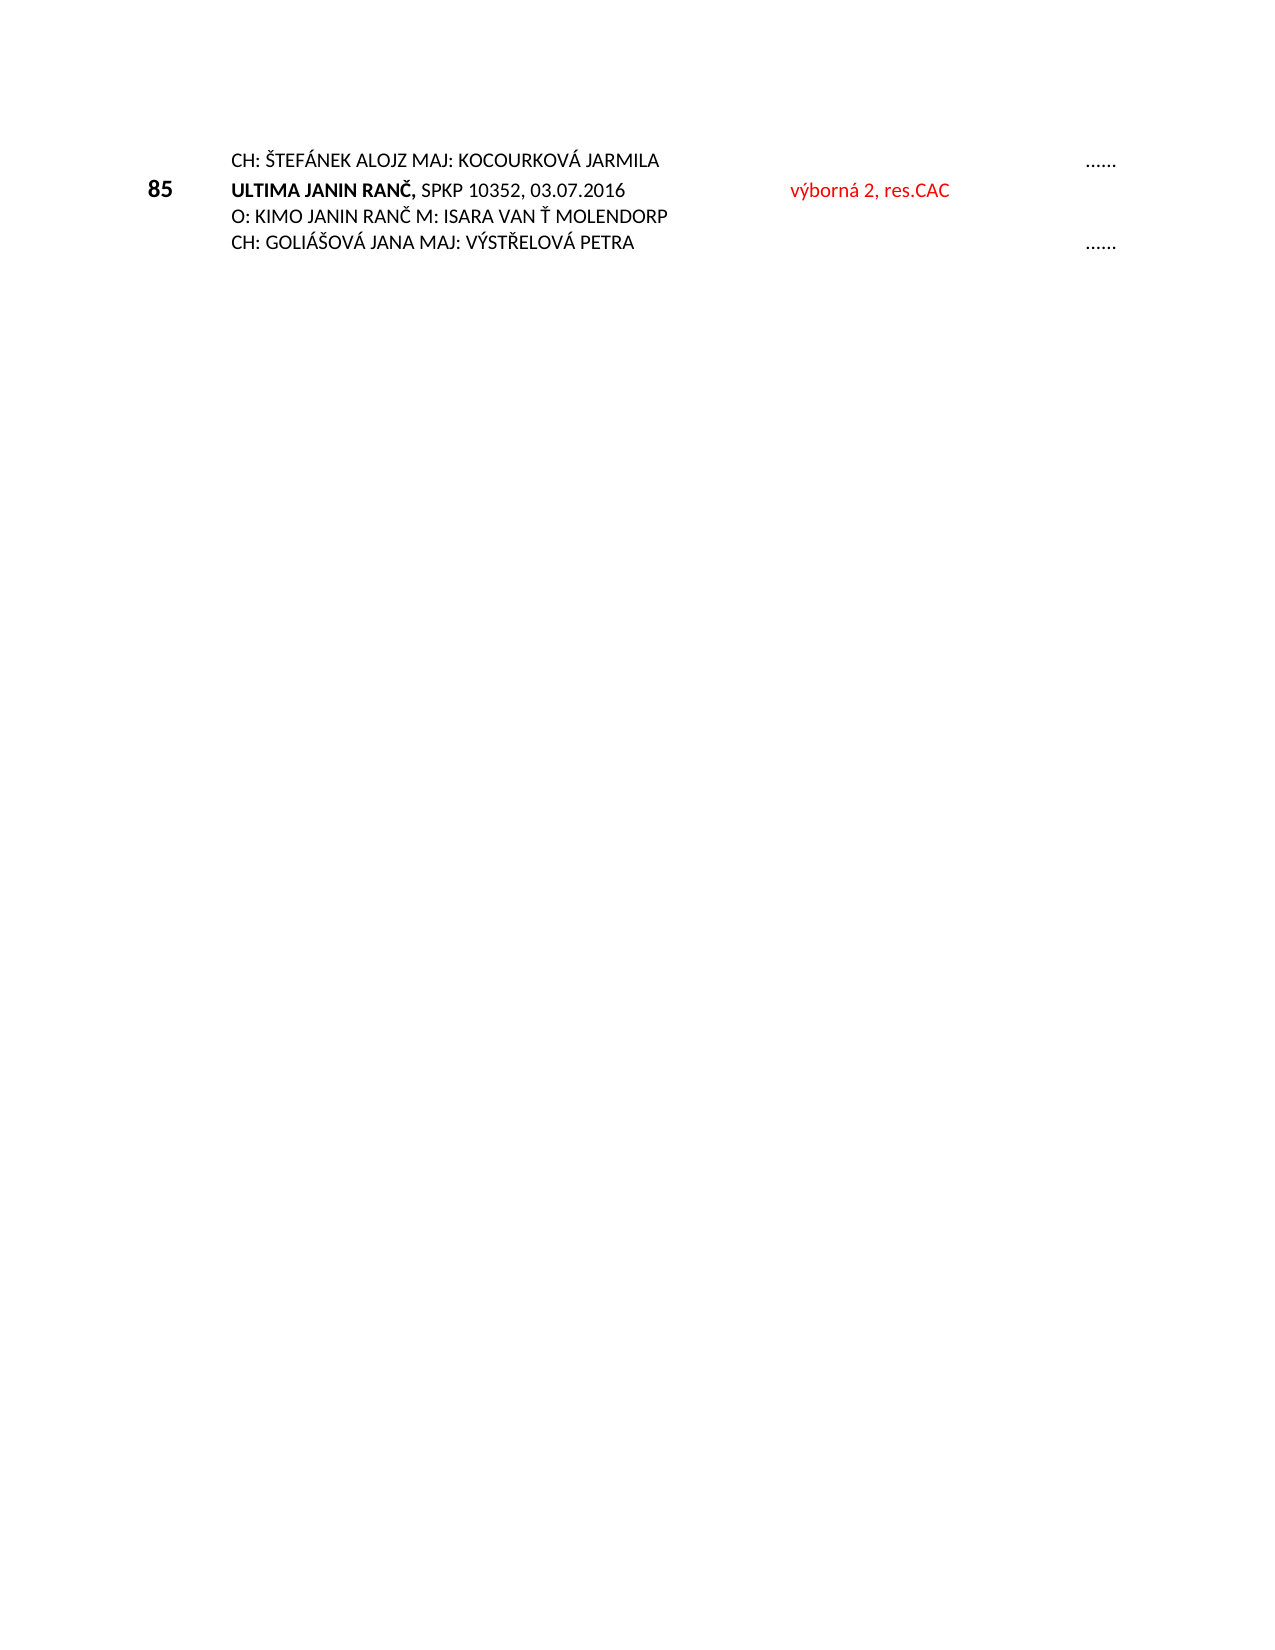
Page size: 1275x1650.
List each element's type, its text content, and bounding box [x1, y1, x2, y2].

text CH: GOLIÁŠOVÁ JANA MAJ: VÝSTŘELOVÁ PETRA ...... [148, 229, 1127, 254]
text CH: ŠTEFÁNEK ALOJZ MAJ: KOCOURKOVÁ JARMILA ...... [148, 148, 1127, 173]
text O: KIMO JANIN RANČ M: ISARA VAN Ť MOLENDORP [148, 203, 1127, 229]
text 85 ULTIMA JANIN RANČ, SPKP 10352, 03.07.2016 výborná 2, res.CAC [148, 173, 1127, 203]
